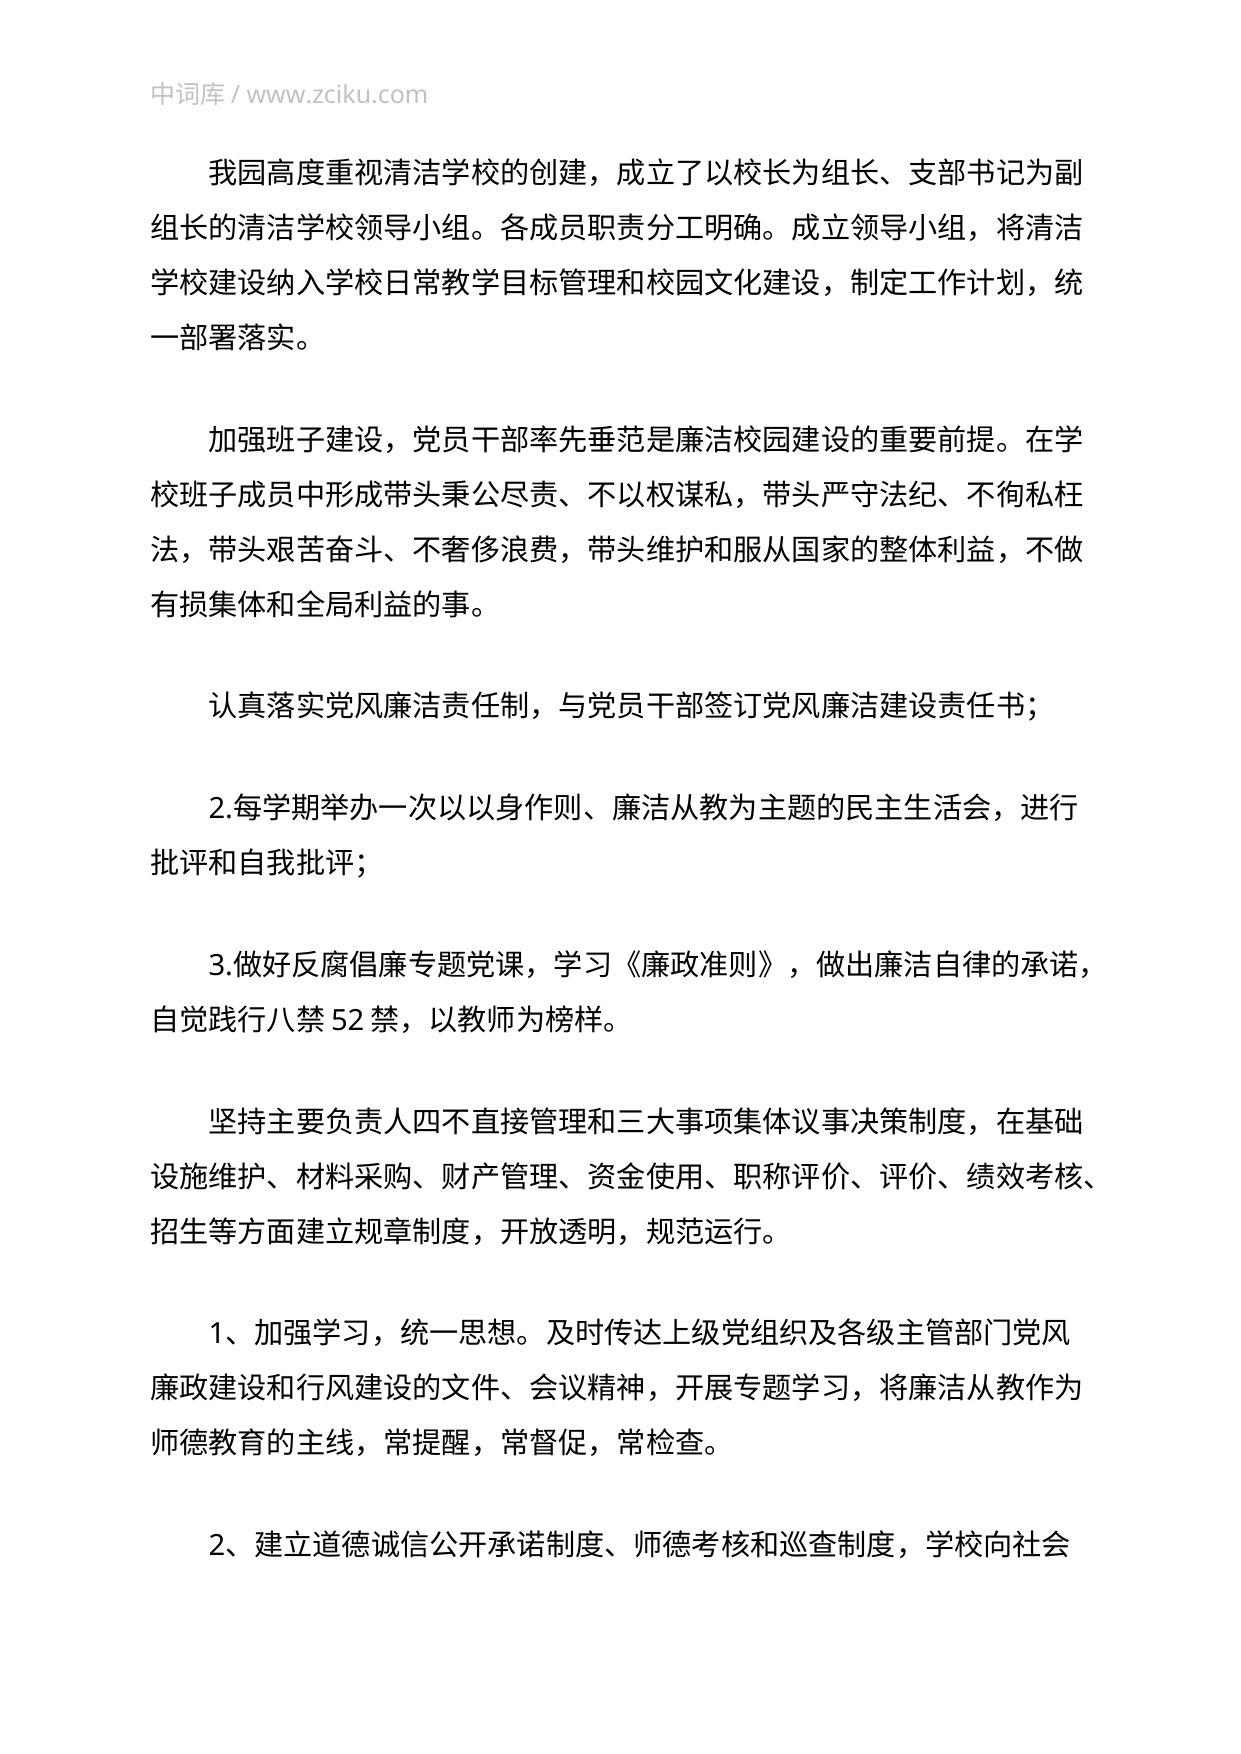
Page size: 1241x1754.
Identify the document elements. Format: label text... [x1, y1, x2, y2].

text 2.每学期举办一次以以身作则、廉洁从教为主题的民主生活会，进行批评和自我批评； [150, 785, 1090, 882]
text 1、加强学习，统一思想。及时传达上级党组织及各级主管部门党风廉政建设和行风建设的文件、会议精神，开展专题学习，将廉洁从教作为师德教育的主线，常提醒，常督促，常检查。 [150, 1310, 1090, 1462]
text 坚持主要负责人四不直接管理和三大事项集体议事决策制度，在基础设施维护、材料采购、财产管理、资金使用、职称评价、评价、绩效考核、招生等方面建立规章制度，开放透明，规范运行。 [150, 1098, 1090, 1251]
text 3.做好反腐倡廉专题党课，学习《廉政准则》，做出廉洁自律的承诺，自觉践行八禁52禁，以教师为榜样。 [150, 941, 1090, 1039]
text 认真落实党风廉洁责任制，与党员干部签订党风廉洁建设责任书； [150, 683, 1090, 725]
text 加强班子建设，党员干部率先垂范是廉洁校园建设的重要前提。在学校班子成员中形成带头秉公尽责、不以权谋私，带头严守法纪、不徇私枉法，带头艰苦奋斗、不奢侈浪费，带头维护和服从国家的整体利益，不做有损集体和全局利益的事。 [150, 416, 1090, 623]
text 我园高度重视清洁学校的创建，成立了以校长为组长、支部书记为副组长的清洁学校领导小组。各成员职责分工明确。成立领导小组，将清洁学校建设纳入学校日常教学目标管理和校园文化建设，制定工作计划，统一部署落实。 [150, 150, 1090, 357]
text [150, 1522, 1090, 1564]
